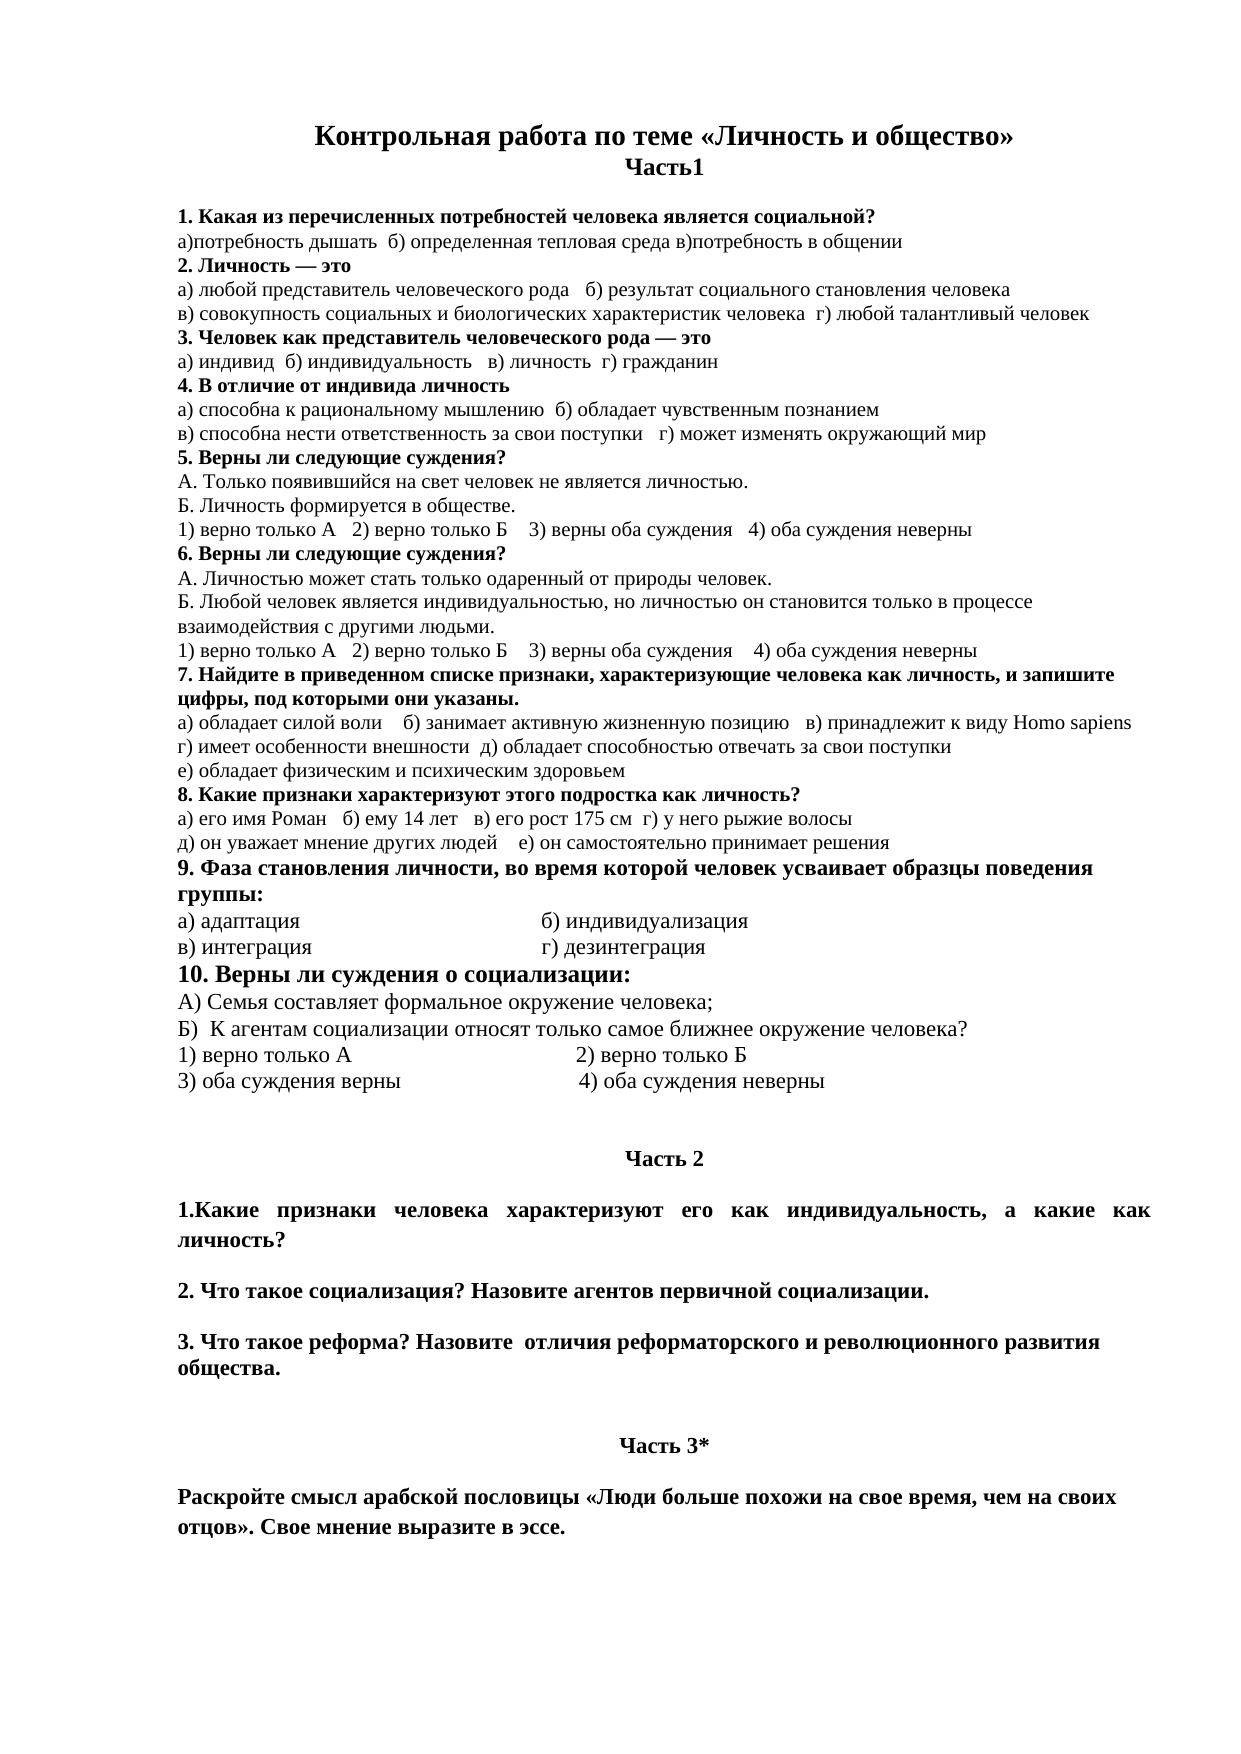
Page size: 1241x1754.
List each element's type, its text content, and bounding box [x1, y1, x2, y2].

text 1.Какие признаки человека характеризуют его как индивидуальность, а какие как личность? [177, 1196, 1152, 1252]
text а) обладает силой воли б) занимает активную жизненную позицию в) принадлежит к виду Homo sapiens [177, 710, 1152, 734]
text а) его имя Роман б) ему 14 лет в) его рост 175 см г) у него рыжие волосы [177, 806, 1152, 830]
text Б) К агентам социализации относят только самое ближнее окружение человека? [177, 1015, 1152, 1041]
text А) Семья составляет формальное окружение человека; [177, 988, 1152, 1015]
text Часть 2 [177, 1145, 1152, 1171]
text А. Личностью может стать только одаренный от природы человек. [177, 565, 1152, 589]
text Часть 3* [177, 1432, 1152, 1458]
text 7. Найдите в приведенном списке признаки, характеризующие человека как личность, и запишите цифры, под которыми они указаны. [177, 662, 1152, 710]
text 3. Человек как представитель человеческого рода — это [177, 325, 1152, 349]
text а) индивид б) индивидуальность в) личность г) гражданин [177, 349, 1152, 373]
text 10. Верны ли суждения о социализации: [177, 959, 1152, 988]
text а) способна к рациональному мышлению б) обладает чувственным познанием [177, 397, 1152, 421]
text 1) верно только А 2) верно только Б 3) верны оба суждения 4) оба суждения неверны [177, 638, 1152, 662]
text Б. Любой человек является индивидуальностью, но личностью он становится только в процессе взаимодействия с другими людьми. [177, 589, 1152, 638]
text Раскройте смысл арабской пословицы «Люди больше похожи на свое время, чем на своих отцов». Свое мнение выразите в эссе. [177, 1483, 1152, 1539]
text 4. В отличие от индивида личность [177, 373, 1152, 397]
text 1) верно только А 2) верно только Б 3) верны оба суждения 4) оба суждения неверны [177, 517, 1152, 541]
text 1. Какая из перечисленных потребностей человека является социальной? [177, 204, 1152, 228]
text г) имеет особенности внешности д) обладает способностью отвечать за свои поступки [177, 734, 1152, 758]
text Б. Личность формируется в обществе. [177, 493, 1152, 517]
text 5. Верны ли следующие суждения? [177, 445, 1152, 469]
text 1) верно только А 2) верно только Б [177, 1041, 1152, 1067]
text а)потребность дышать б) определенная тепловая среда в)потребность в общении [177, 228, 1152, 253]
text а) адаптация б) индивидуализация [177, 907, 1152, 933]
text е) обладает физическим и психическим здоровьем [177, 758, 1152, 782]
text 2. Личность — это [177, 253, 1152, 277]
text 3. Что такое реформа? Назовите отличия реформаторского и революционного развития общества. [177, 1328, 1152, 1381]
text Контрольная работа по теме «Личность и общество» [177, 118, 1152, 152]
text 3) оба суждения верны 4) оба суждения неверны [177, 1067, 1152, 1094]
text 8. Какие признаки характеризуют этого подростка как личность? [177, 782, 1152, 806]
text 6. Верны ли следующие суждения? [177, 541, 1152, 565]
text 2. Что такое социализация? Назовите агентов первичной социализации. [177, 1277, 1152, 1303]
text в) интеграция г) дезинтеграция [177, 933, 1152, 959]
text в) способна нести ответственность за свои поступки г) может изменять окружающий мир [177, 421, 1152, 445]
text А. Только появившийся на свет человек не является личностью. [177, 469, 1152, 493]
text в) совокупность социальных и биологических характеристик человека г) любой талантливый человек [177, 301, 1152, 325]
text а) любой представитель человеческого рода б) результат социального становления человека [177, 277, 1152, 301]
text Часть1 [177, 152, 1152, 180]
text 9. Фаза становления личности, во время которой человек усваивает образцы поведения группы: [177, 854, 1152, 907]
text д) он уважает мнение других людей е) он самостоятельно принимает решения [177, 830, 1152, 854]
